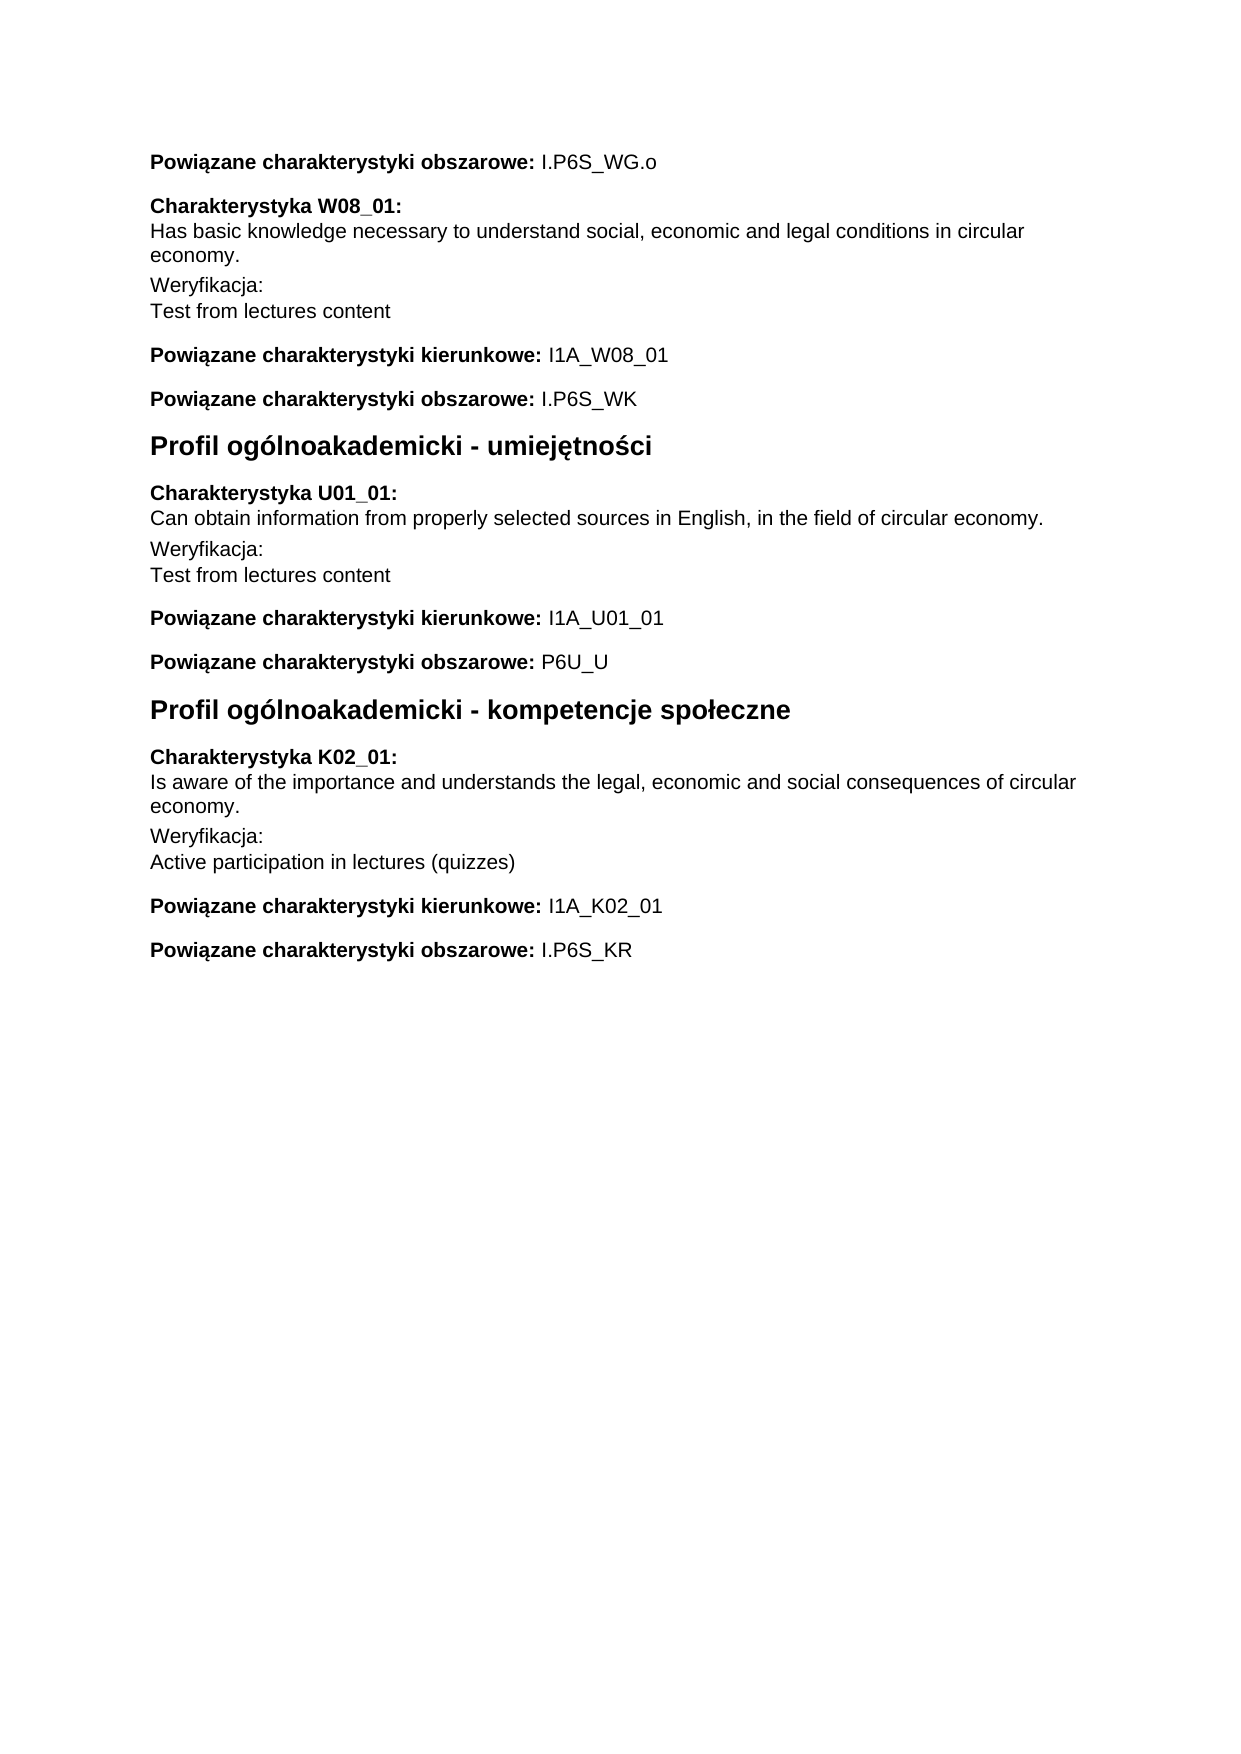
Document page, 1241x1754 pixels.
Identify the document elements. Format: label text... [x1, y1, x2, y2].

text Charakterystyka U01_01: [150, 481, 1090, 505]
text Test from lectures content [150, 299, 1090, 323]
text Powiązane charakterystyki obszarowe: I.P6S_WK [150, 386, 1090, 410]
text Powiązane charakterystyki kierunkowe: I1A_U01_01 [150, 606, 1090, 630]
text Weryfikacja: [150, 824, 1090, 848]
text Charakterystyka K02_01: [150, 745, 1090, 769]
text Charakterystyka W08_01: [150, 194, 1090, 218]
text Has basic knowledge necessary to understand social, economic and legal conditions in circular economy. [150, 219, 1090, 267]
text Powiązane charakterystyki obszarowe: P6U_U [150, 650, 1090, 674]
text Is aware of the importance and understands the legal, economic and social consequences of circular economy. [150, 770, 1090, 818]
text Can obtain information from properly selected sources in English, in the field of circular economy. [150, 506, 1090, 530]
subtitle Profil ogólnoakademicki - umiejętności [150, 430, 1090, 461]
text Active participation in lectures (quizzes) [150, 850, 1090, 874]
text Powiązane charakterystyki obszarowe: I.P6S_KR [150, 937, 1090, 961]
text Weryfikacja: [150, 536, 1090, 560]
text Weryfikacja: [150, 273, 1090, 297]
text Powiązane charakterystyki obszarowe: I.P6S_WG.o [150, 150, 1090, 174]
text Powiązane charakterystyki kierunkowe: I1A_K02_01 [150, 894, 1090, 918]
text Powiązane charakterystyki kierunkowe: I1A_W08_01 [150, 343, 1090, 367]
text Test from lectures content [150, 562, 1090, 586]
subtitle Profil ogólnoakademicki - kompetencje społeczne [150, 694, 1090, 725]
